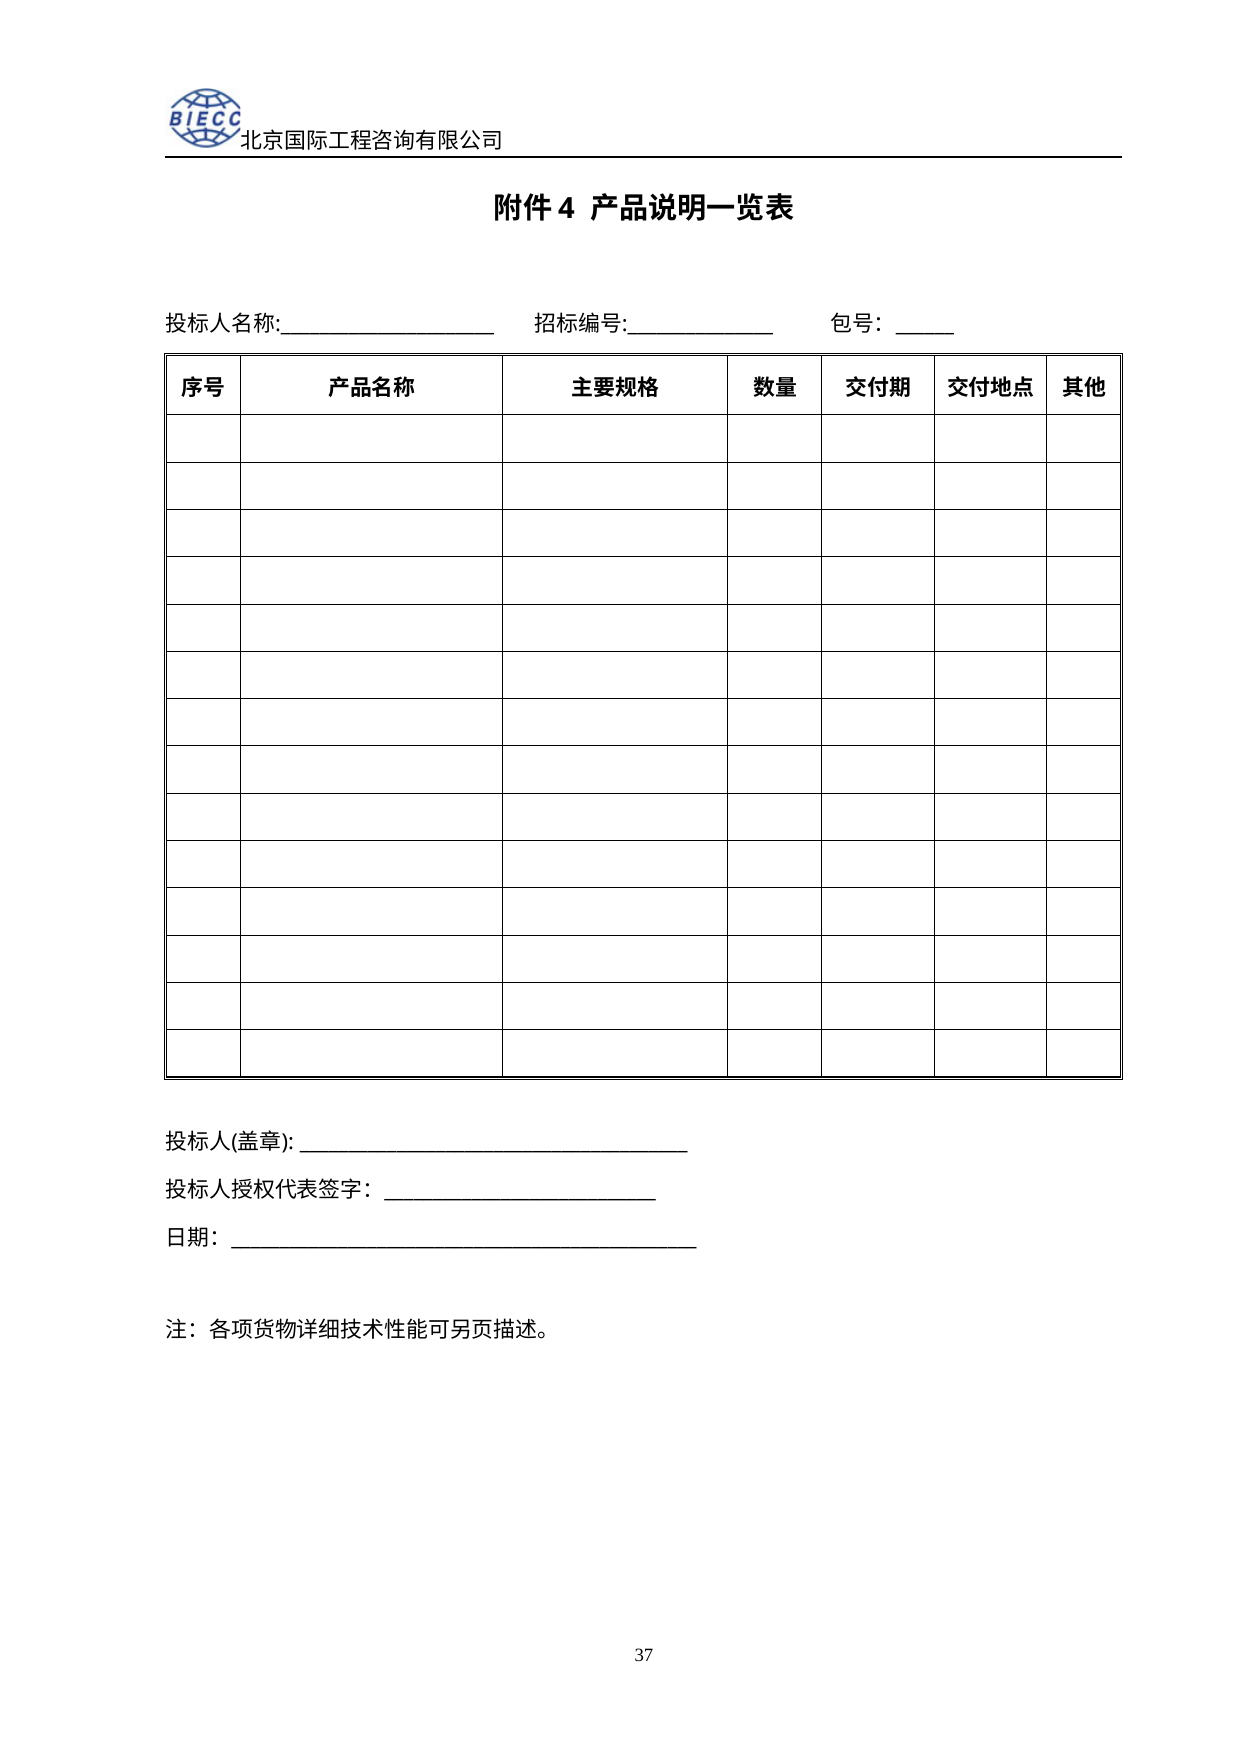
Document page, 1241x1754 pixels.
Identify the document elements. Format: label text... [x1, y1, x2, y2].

table_cell [728, 652, 821, 698]
table_cell [241, 510, 502, 556]
table_cell [1047, 415, 1120, 462]
table_cell [1047, 888, 1120, 934]
table_cell [167, 699, 240, 745]
table_cell [167, 746, 240, 793]
table_cell [935, 794, 1046, 840]
table_cell [1047, 699, 1120, 745]
table_cell [1047, 510, 1120, 556]
table_cell [503, 415, 727, 462]
table_cell [241, 794, 502, 840]
table_cell [167, 936, 240, 982]
table_cell [1047, 841, 1120, 887]
table_cell [935, 983, 1046, 1029]
table_cell [728, 415, 821, 462]
text 投标人授权代表签字：____________________________ [165, 1172, 1122, 1204]
table_cell [822, 699, 934, 745]
table_cell [822, 983, 934, 1029]
table_cell [728, 605, 821, 651]
table_cell [167, 557, 240, 603]
table_cell [503, 888, 727, 934]
table_cell [241, 463, 502, 509]
table_cell [241, 557, 502, 603]
table_cell [241, 1030, 502, 1076]
table_header 产品名称 [241, 356, 502, 414]
table_cell [728, 699, 821, 745]
table_cell [728, 794, 821, 840]
table_cell [728, 888, 821, 934]
text 投标人(盖章): ________________________________________ [165, 1124, 1122, 1156]
table_cell [935, 1030, 1046, 1076]
table_cell [728, 1030, 821, 1076]
table_cell [935, 605, 1046, 651]
table_cell [241, 605, 502, 651]
table_cell [241, 746, 502, 793]
table_cell [241, 415, 502, 462]
subtitle 附件4 产品说明一览表 [165, 185, 1122, 227]
table_cell [241, 936, 502, 982]
table_cell [503, 794, 727, 840]
table_cell [167, 888, 240, 934]
table_cell [503, 510, 727, 556]
table_cell [728, 746, 821, 793]
table_header 主要规格 [503, 356, 727, 414]
table_cell [503, 699, 727, 745]
table_cell [1047, 746, 1120, 793]
table_header 交付地点 [935, 356, 1046, 414]
table_cell [241, 983, 502, 1029]
table_cell [822, 888, 934, 934]
table_cell [503, 936, 727, 982]
table_cell [167, 605, 240, 651]
table_cell [935, 557, 1046, 603]
picture [165, 88, 241, 148]
table_cell [1047, 1030, 1120, 1076]
table_cell [503, 983, 727, 1029]
table_header 序号 [167, 356, 240, 414]
table_cell [1047, 463, 1120, 509]
table_cell [935, 652, 1046, 698]
table_cell [503, 1030, 727, 1076]
table_cell [503, 463, 727, 509]
table_cell [822, 510, 934, 556]
table_cell [822, 605, 934, 651]
table_header 交付期 [822, 356, 934, 414]
table_cell [822, 1030, 934, 1076]
table_cell [1047, 605, 1120, 651]
table_cell [935, 936, 1046, 982]
table_cell [241, 652, 502, 698]
text 投标人名称:______________________ 招标编号:_______________ 包号：______ [165, 306, 1122, 337]
table_cell [935, 463, 1046, 509]
table_cell [503, 652, 727, 698]
table_cell [167, 510, 240, 556]
table_cell [728, 463, 821, 509]
table_cell [167, 1030, 240, 1076]
text 日期：________________________________________________ [165, 1219, 1122, 1251]
table_cell [728, 983, 821, 1029]
table_cell [935, 888, 1046, 934]
table_cell [1047, 983, 1120, 1029]
table_cell [822, 936, 934, 982]
table_cell [935, 510, 1046, 556]
table_cell [503, 605, 727, 651]
table_cell [1047, 557, 1120, 603]
table_cell [822, 652, 934, 698]
table_cell [822, 463, 934, 509]
table_cell [503, 746, 727, 793]
table_cell [728, 841, 821, 887]
table_cell [1047, 936, 1120, 982]
table_cell [935, 415, 1046, 462]
table_cell [167, 983, 240, 1029]
table_cell [728, 936, 821, 982]
table_cell [822, 841, 934, 887]
table_cell [935, 699, 1046, 745]
table_cell [167, 463, 240, 509]
table_cell [822, 794, 934, 840]
table_cell [1047, 652, 1120, 698]
table_cell [1047, 794, 1120, 840]
table_cell [241, 699, 502, 745]
table_cell [822, 415, 934, 462]
table_cell [935, 746, 1046, 793]
table_cell [167, 652, 240, 698]
table_cell [822, 557, 934, 603]
table_cell [241, 841, 502, 887]
table_cell [935, 841, 1046, 887]
table_cell [167, 841, 240, 887]
table_header 其他 [1047, 356, 1120, 414]
table_cell [822, 746, 934, 793]
table_cell [241, 888, 502, 934]
table_cell [167, 415, 240, 462]
text 注：各项货物详细技术性能可另页描述。 [165, 1312, 1122, 1343]
table_header 数量 [728, 356, 821, 414]
table_cell [503, 841, 727, 887]
table_cell [728, 510, 821, 556]
table_cell [503, 557, 727, 603]
table_cell [728, 557, 821, 603]
table_cell [167, 794, 240, 840]
